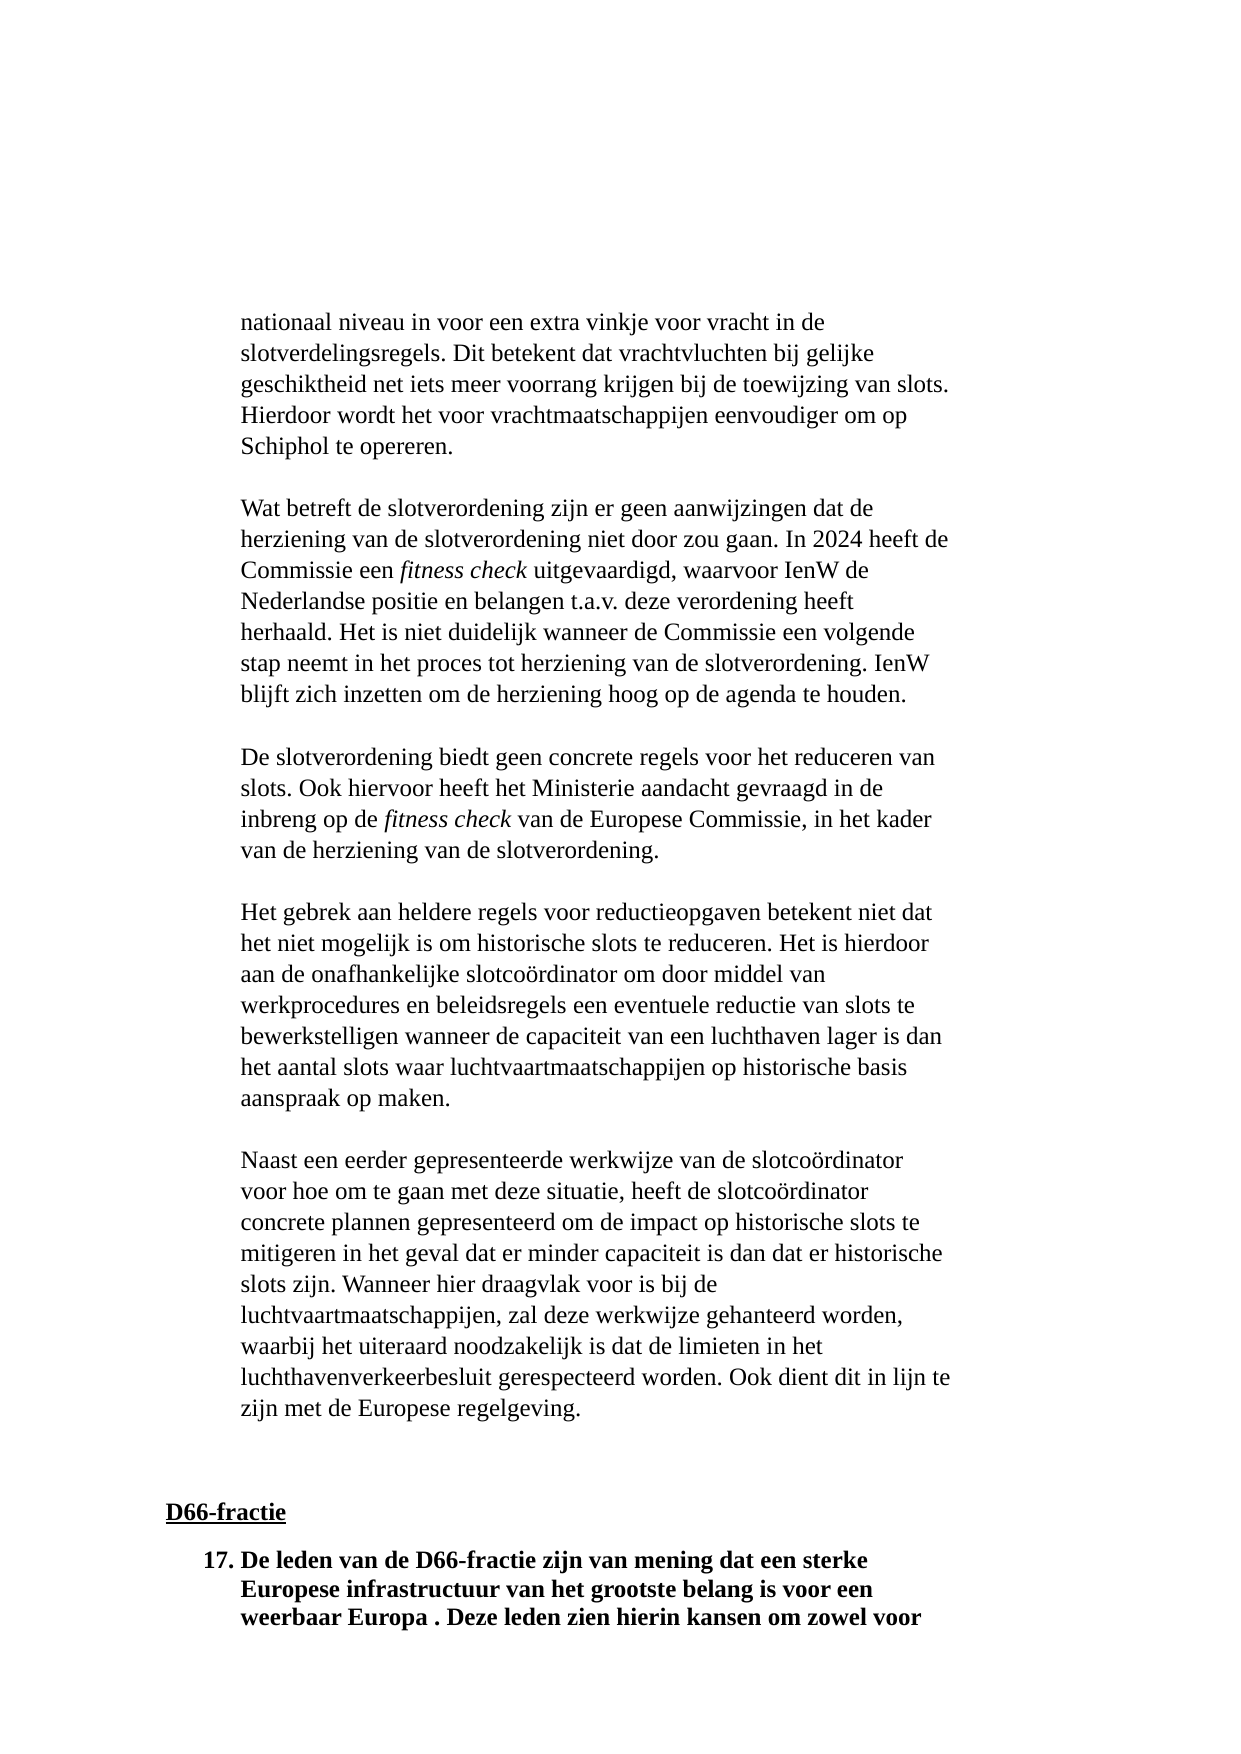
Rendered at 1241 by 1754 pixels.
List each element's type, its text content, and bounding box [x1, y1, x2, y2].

list Het gebrek aan heldere regels voor reductieopgaven betekent niet dat het niet mogelijk is om historische slots te reduceren. Het is hierdoor aan de onafhankelijke slotcoördinator om door middel van werkprocedures en beleidsregels een eventuele reductie van slots te bewerkstelligen wanneer de capaciteit van een luchthaven lager is dan het aantal slots waar luchtvaartmaatschappijen op historische basis aanspraak op maken. [240, 897, 951, 1112]
list De slotverordening biedt geen concrete regels voor het reduceren van slots. Ook hiervoor heeft het Ministerie aandacht gevraagd in de inbreng op de fitness check van de Europese Commissie, in het kader van de herziening van de slotverordening. [240, 742, 951, 863]
list Wat betreft de slotverordening zijn er geen aanwijzingen dat de herziening van de slotverordening niet door zou gaan. In 2024 heeft de Commissie een fitness check uitgevaardigd, waarvoor IenW de Nederlandse positie en belangen t.a.v. deze verordening heeft herhaald. Het is niet duidelijk wanneer de Commissie een volgende stap neemt in het proces tot herziening van de slotverordening. IenW blijft zich inzetten om de herziening hoog op de agenda te houden. [240, 493, 951, 708]
list Naast een eerder gepresenteerde werkwijze van de slotcoördinator voor hoe om te gaan met deze situatie, heeft de slotcoördinator concrete plannen gepresenteerd om de impact op historische slots te mitigeren in het geval dat er minder capaciteit is dan dat er historische slots zijn. Wanneer hier draagvlak voor is bij de luchtvaartmaatschappijen, zal deze werkwijze gehanteerd worden, waarbij het uiteraard noodzakelijk is dat de limieten in het luchthavenverkeerbesluit gerespecteerd worden. Ook dient dit in lijn te zijn met de Europese regelgeving. [240, 1145, 951, 1422]
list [203, 1545, 951, 1631]
text D66-fractie [165, 1497, 951, 1526]
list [240, 307, 951, 460]
